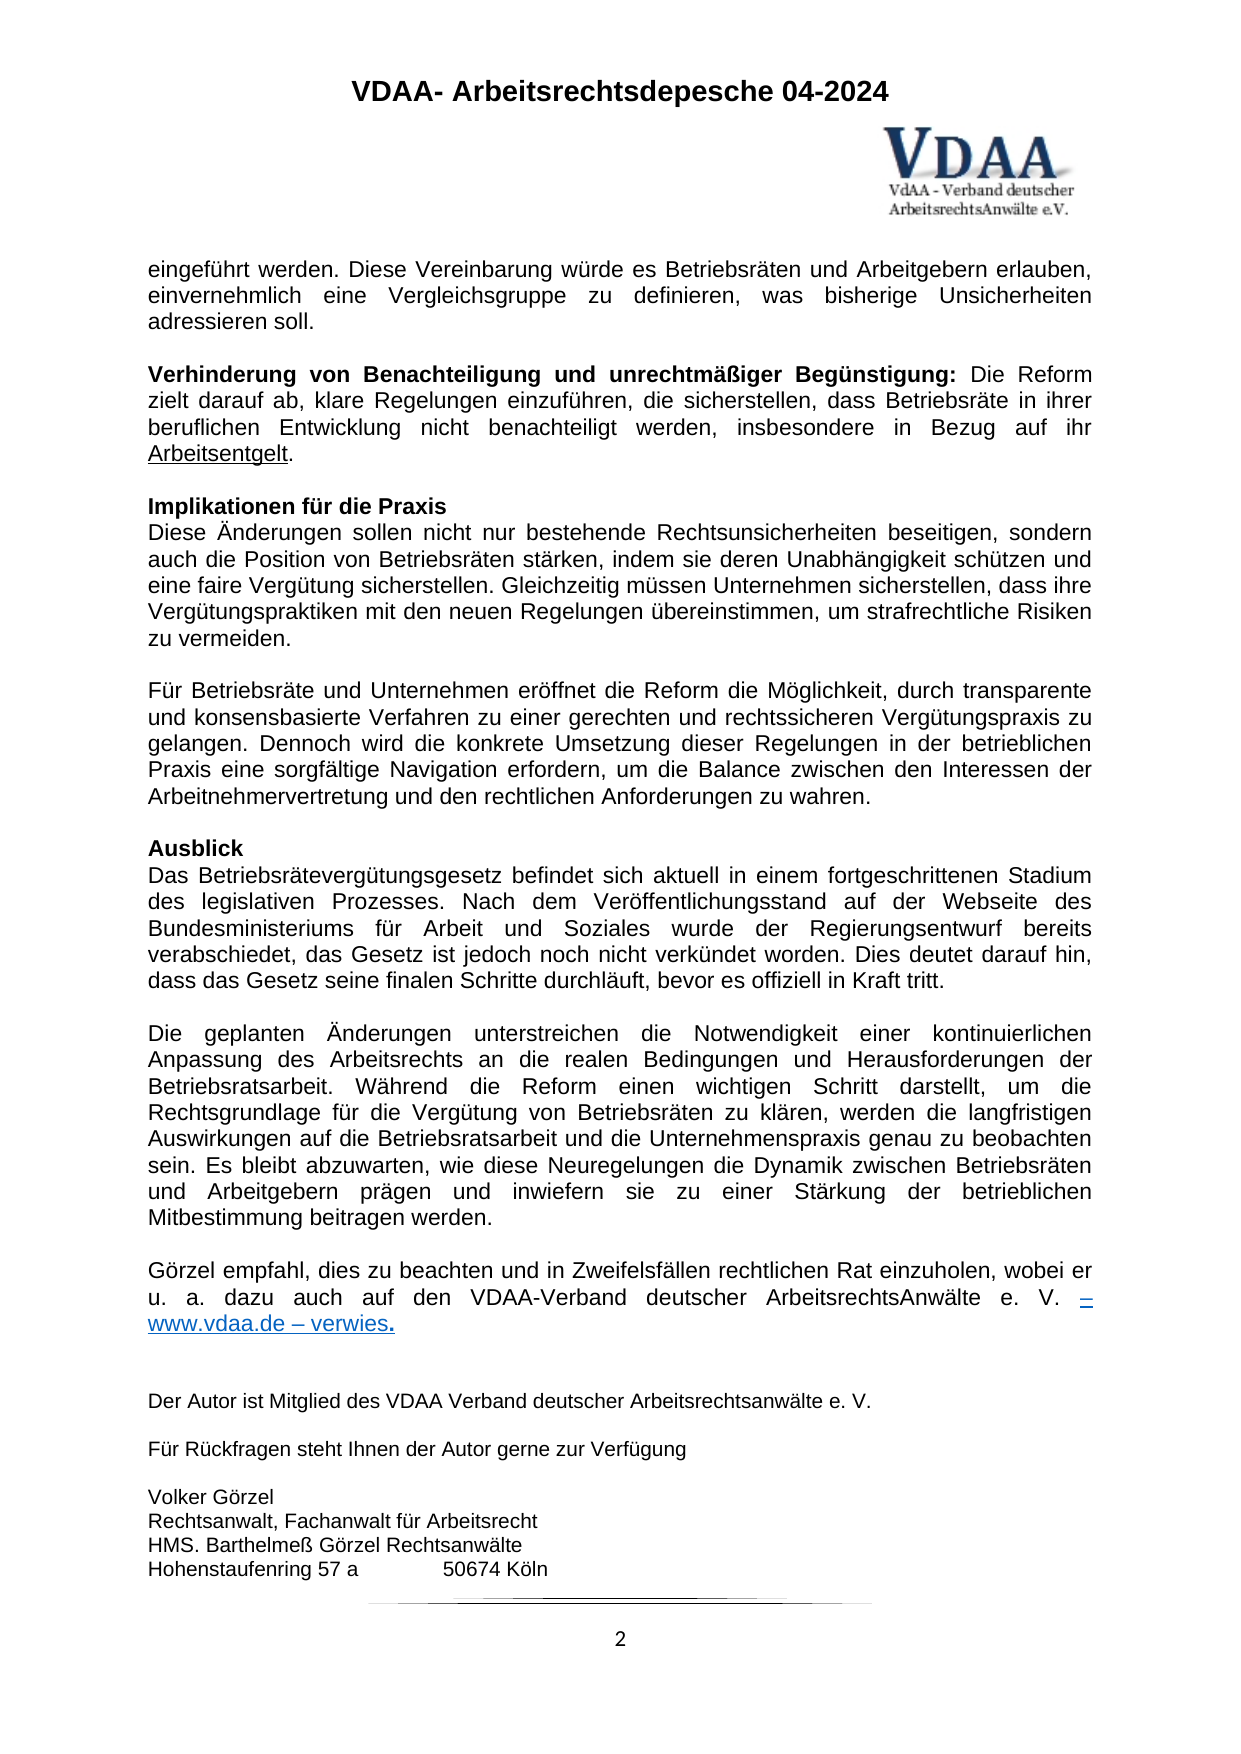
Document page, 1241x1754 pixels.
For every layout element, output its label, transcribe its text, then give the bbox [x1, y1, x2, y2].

text HMS. Barthelmeß Görzel Rechtsanwälte [148, 1533, 1093, 1557]
text Görzel empfahl, dies zu beachten und in Zweifelsfällen rechtlichen Rat einzuholen, wobei er u. a. dazu auch auf den VDAA-Verband deutscher ArbeitsrechtsAnwälte e. V. – www.vdaa.de – verwies. [148, 1257, 1093, 1336]
text Für Betriebsräte und Unternehmen eröffnet die Reform die Möglichkeit, durch transparente und konsensbasierte Verfahren zu einer gerechten und rechtssicheren Vergütungspraxis zu gelangen. Dennoch wird die konkrete Umsetzung dieser Regelungen in der betrieblichen Praxis eine sorgfältige Navigation erfordern, um die Balance zwischen den Interessen der Arbeitnehmervertretung und den rechtlichen Anforderungen zu wahren. [148, 677, 1093, 809]
text Für Rückfragen steht Ihnen der Autor gerne zur Verfügung [148, 1437, 1093, 1461]
text Implikationen für die Praxis [148, 493, 1093, 519]
text Rechtsanwalt, Fachanwalt für Arbeitsrecht [148, 1509, 1093, 1533]
text Diese Änderungen sollen nicht nur bestehende Rechtsunsicherheiten beseitigen, sondern auch die Position von Betriebsräten stärken, indem sie deren Unabhängigkeit schützen und eine faire Vergütung sicherstellen. Gleichzeitig müssen Unternehmen sicherstellen, dass ihre Vergütungspraktiken mit den neuen Regelungen übereinstimmen, um strafrechtliche Risiken zu vermeiden. [148, 519, 1093, 651]
text Das Betriebsrätevergütungsgesetz befindet sich aktuell in einem fortgeschrittenen Stadium des legislativen Prozesses. Nach dem Veröffentlichungsstand auf der Webseite des Bundesministeriums für Arbeit und Soziales wurde der Regierungsentwurf bereits verabschiedet, das Gesetz ist jedoch noch nicht verkündet worden. Dies deutet darauf hin, dass das Gesetz seine finalen Schritte durchläuft, bevor es offiziell in Kraft tritt. [148, 862, 1093, 993]
picture [877, 126, 1093, 218]
text Verhinderung von Benachteiligung und unrechtmäßiger Begünstigung: Die Reform zielt darauf ab, klare Regelungen einzuführen, die sicherstellen, dass Betriebsräte in ihrer beruflichen Entwicklung nicht benachteiligt werden, insbesondere in Bezug auf ihr Arbeitsentgelt. [148, 361, 1093, 466]
text Der Autor ist Mitglied des VDAA Verband deutscher Arbeitsrechtsanwälte e. V. [148, 1389, 1093, 1413]
text Die geplanten Änderungen unterstreichen die Notwendigkeit einer kontinuierlichen Anpassung des Arbeitsrechts an die realen Bedingungen und Herausforderungen der Betriebsratsarbeit. Während die Reform einen wichtigen Schritt darstellt, um die Rechtsgrundlage für die Vergütung von Betriebsräten zu klären, werden die langfristigen Auswirkungen auf die Betriebsratsarbeit und die Unternehmenspraxis genau zu beobachten sein. Es bleibt abzuwarten, wie diese Neuregelungen die Dynamik zwischen Betriebsräten und Arbeitgebern prägen und inwiefern sie zu einer Stärkung der betrieblichen Mitbestimmung beitragen werden. [148, 1020, 1093, 1231]
text Volker Görzel [148, 1485, 1093, 1509]
text Ausblick [148, 835, 1093, 862]
text Hohenstaufenring 57 a 50674 Köln [148, 1557, 1093, 1581]
